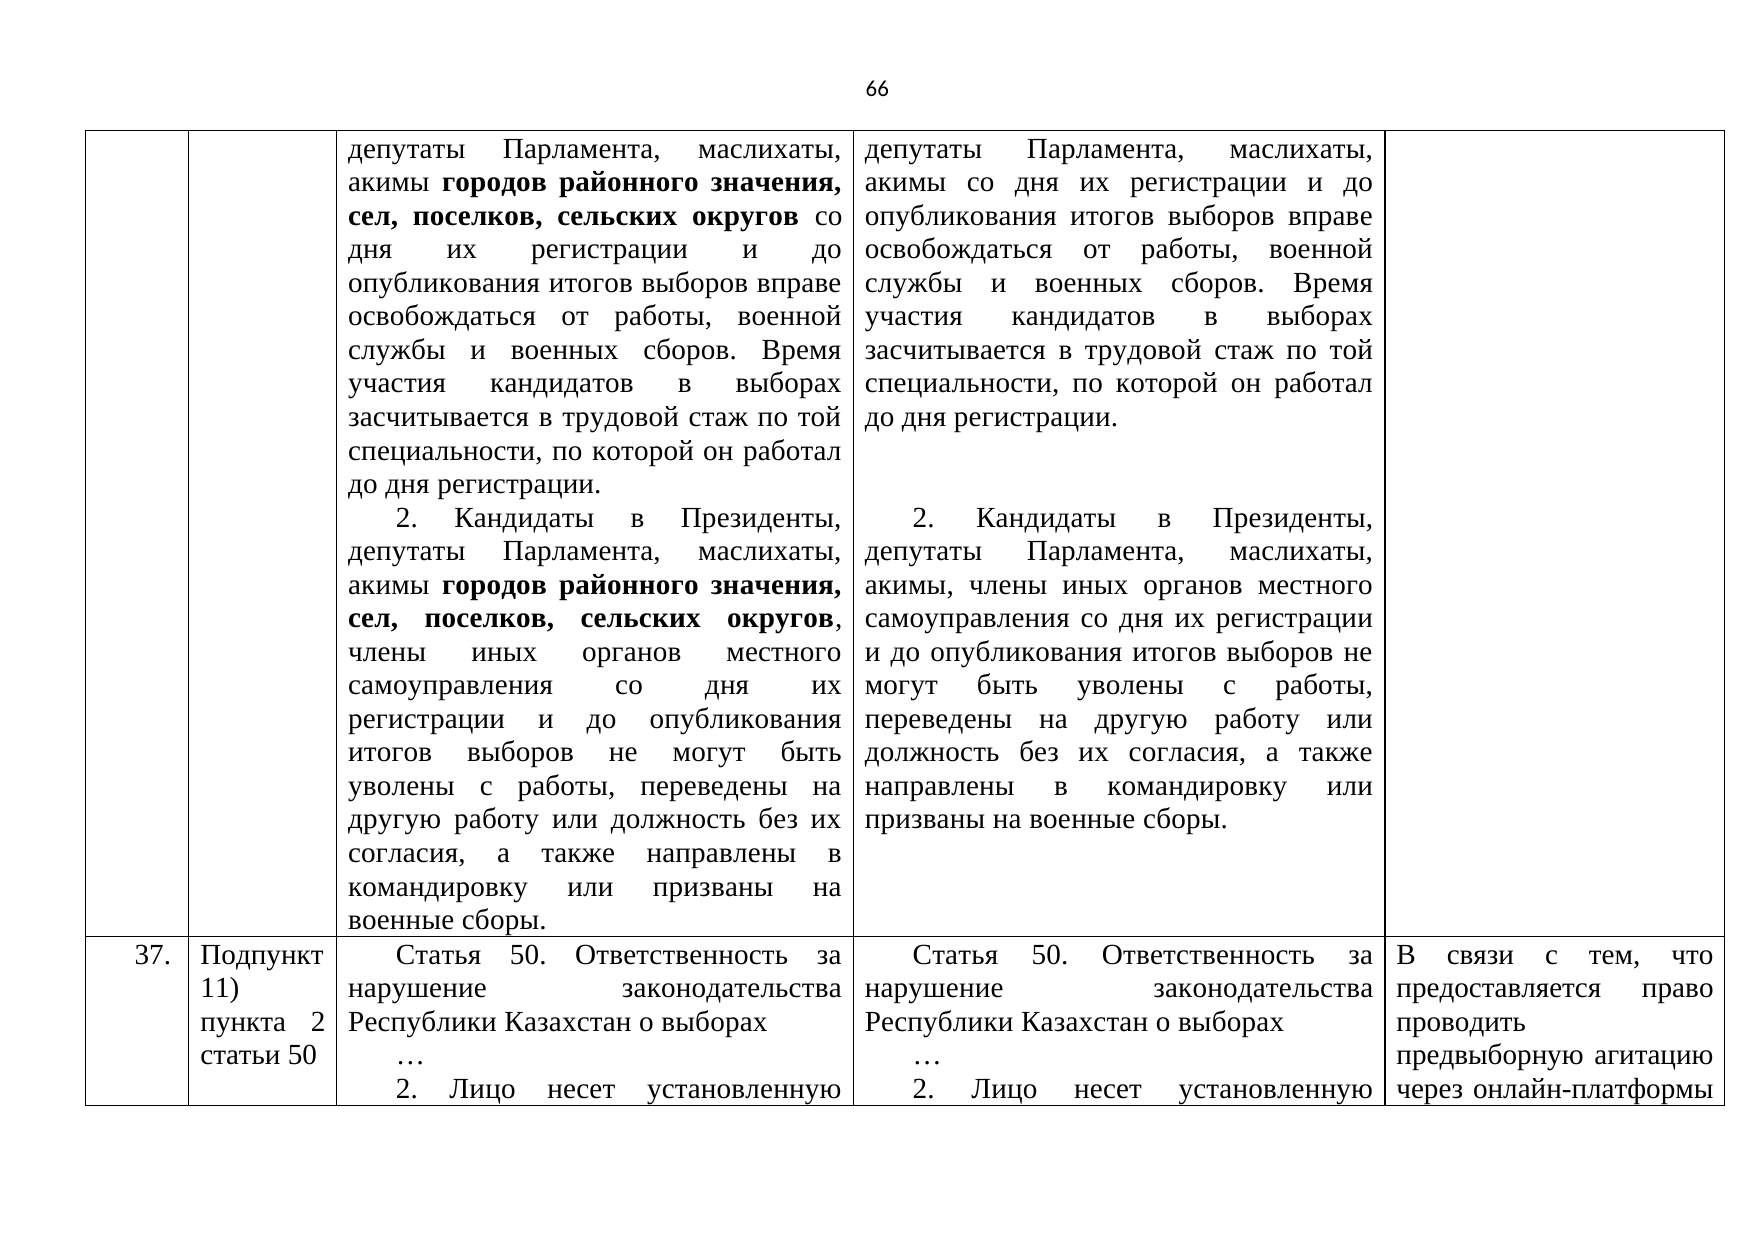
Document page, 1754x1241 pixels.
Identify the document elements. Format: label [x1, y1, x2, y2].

table_cell [86, 131, 188, 936]
table_cell [854, 131, 1384, 936]
table_cell [1386, 131, 1724, 936]
table_cell [337, 131, 853, 936]
table_cell [1386, 937, 1724, 1104]
table_cell [189, 131, 336, 936]
table_cell [337, 937, 853, 1104]
table_cell [86, 937, 188, 1104]
table_cell [854, 937, 1384, 1104]
table_cell [189, 937, 336, 1104]
